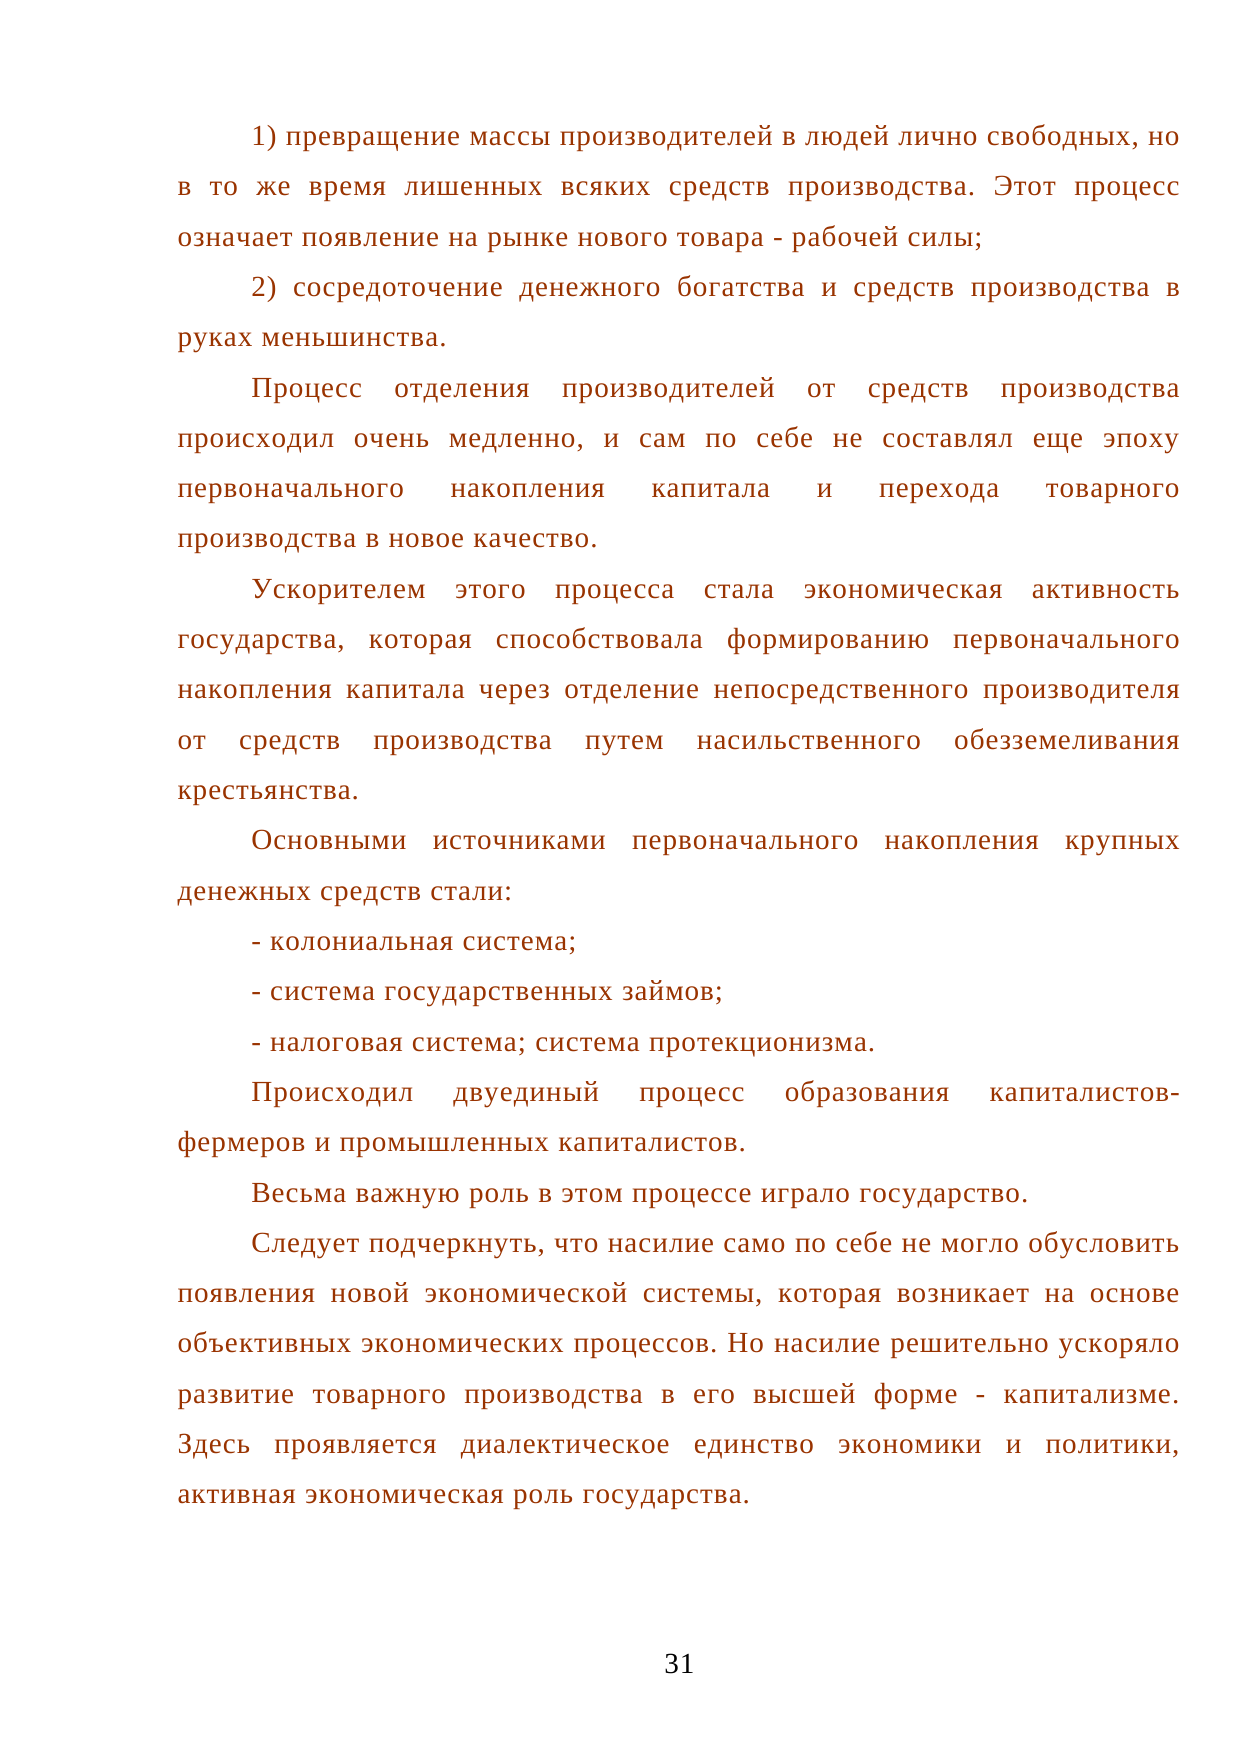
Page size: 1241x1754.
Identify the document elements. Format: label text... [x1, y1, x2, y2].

text Весьма важную роль в этом процессе играло государство. [177, 1175, 1181, 1208]
text 1) превращение массы производителей в людей лично свободных, но в то же время лишенных всяких средств производства. Этот процесс означает появление на рынке нового товара - рабочей силы; [177, 118, 1181, 252]
text Ускорителем этого процесса стала экономическая активность государства, которая способствовала формированию первоначального накопления капитала через отделение непосредственного производителя от средств производства путем насильственного обезземеливания крестьянства. [177, 571, 1181, 806]
text Процесс отделения производителей от средств производства происходил очень медленно, и сам по себе не составлял еще эпоху первоначального накопления капитала и перехода товарного производства в новое качество. [177, 370, 1181, 554]
text - колониальная система; [177, 923, 1181, 957]
text - система государственных займов; [177, 973, 1181, 1007]
text Основными источниками первоначального накопления крупных денежных средств стали: [177, 822, 1181, 906]
text Происходил двуединый процесс образования капиталистов-фермеров и промышленных капиталистов. [177, 1074, 1181, 1158]
text Следует подчеркнуть, что насилие само по себе не могло обусловить появления новой экономической системы, которая возникает на основе объективных экономических процессов. Но насилие решительно ускоряло развитие товарного производства в его высшей форме - капитализме. Здесь проявляется диалектическое единство экономики и политики, активная экономическая роль государства. [177, 1225, 1181, 1510]
text - налоговая система; система протекционизма. [177, 1024, 1181, 1057]
text 2) сосредоточение денежного богатства и средств производства в руках меньшинства. [177, 269, 1181, 353]
